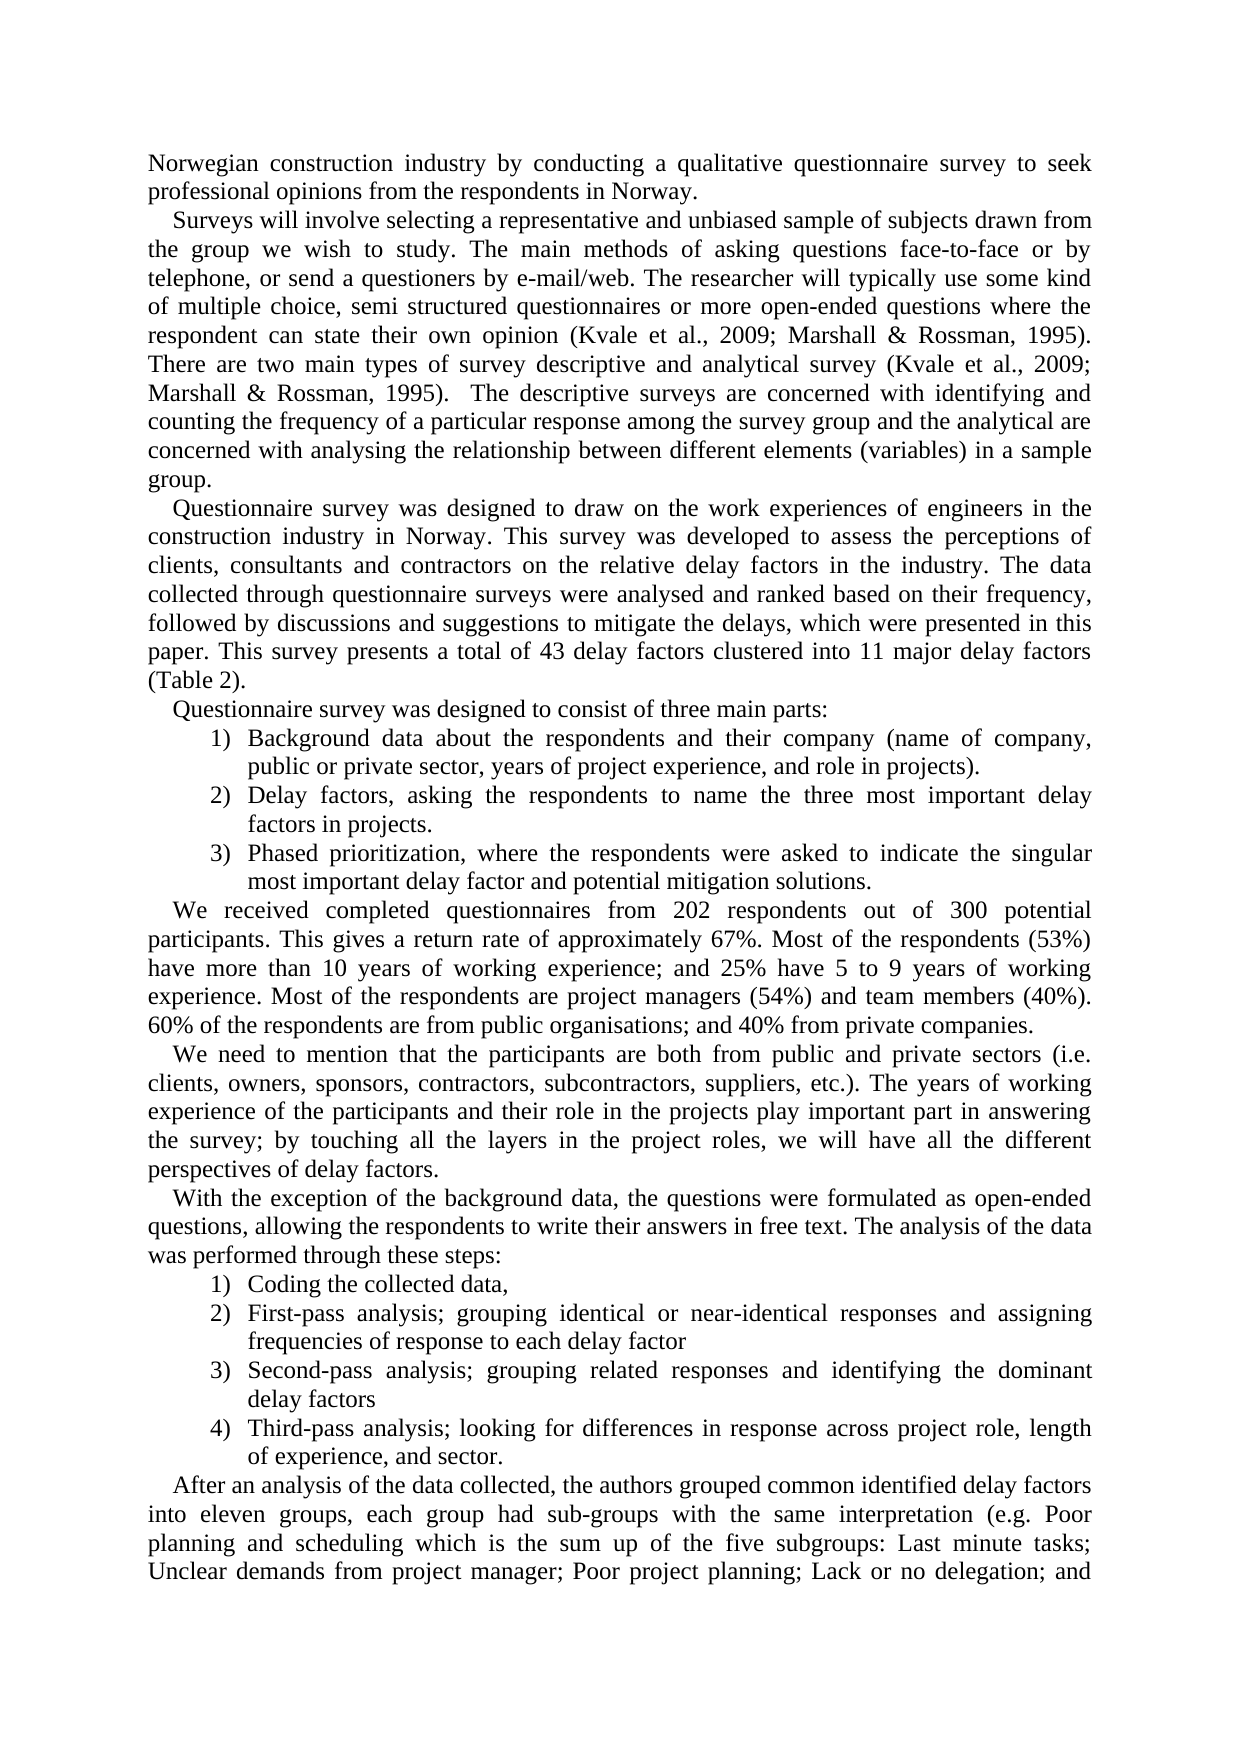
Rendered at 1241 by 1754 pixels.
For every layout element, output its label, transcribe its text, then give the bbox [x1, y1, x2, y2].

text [148, 148, 1093, 205]
text Questionnaire survey was designed to draw on the work experiences of engineers in the construction industry in Norway. This survey was developed to assess the perceptions of clients, consultants and contractors on the relative delay factors in the industry. The data collected through questionnaire surveys were analysed and ranked based on their frequency, followed by discussions and suggestions to mitigate the delays, which were presented in this paper. This survey presents a total of 43 delay factors clustered into 11 major delay factors (Table 2). [148, 493, 1093, 694]
text With the exception of the background data, the questions were formulated as open-ended questions, allowing the respondents to write their answers in free text. The analysis of the data was performed through these steps: [148, 1183, 1093, 1269]
list Third-pass analysis; looking for differences in response across project role, length of experience, and sector. [210, 1413, 1093, 1470]
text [148, 1470, 1093, 1585]
text Questionnaire survey was designed to consist of three main parts: [148, 694, 1093, 723]
list Coding the collected data, [210, 1269, 1093, 1298]
text Surveys will involve selecting a representative and unbiased sample of subjects drawn from the group we wish to study. The main methods of asking questions face-to-face or by telephone, or send a questioners by e-mail/web. The researcher will typically use some kind of multiple choice, semi structured questionnaires or more open-ended questions where the respondent can state their own opinion (Kvale et al., 2009; Marshall & Rossman, 1995). There are two main types of survey descriptive and analytical survey (Kvale et al., 2009; Marshall & Rossman, 1995). The descriptive surveys are concerned with identifying and counting the frequency of a particular response among the survey group and the analytical are concerned with analysing the relationship between different elements (variables) in a sample group. [148, 205, 1093, 493]
list Background data about the respondents and their company (name of company, public or private sector, years of project experience, and role in projects). [210, 723, 1093, 780]
list First-pass analysis; grouping identical or near-identical responses and assigning frequencies of response to each delay factor [210, 1298, 1093, 1355]
text We need to mention that the participants are both from public and private sectors (i.e. clients, owners, sponsors, contractors, subcontractors, suppliers, etc.). The years of working experience of the participants and their role in the projects play important part in answering the survey; by touching all the layers in the project roles, we will have all the different perspectives of delay factors. [148, 1039, 1093, 1183]
list Phased prioritization, where the respondents were asked to indicate the singular most important delay factor and potential mitigation solutions. [210, 838, 1093, 895]
list Delay factors, asking the respondents to name the three most important delay factors in projects. [210, 780, 1093, 838]
text We received completed questionnaires from 202 respondents out of 300 potential participants. This gives a return rate of approximately 67%. Most of the respondents (53%) have more than 10 years of working experience; and 25% have 5 to 9 years of working experience. Most of the respondents are project managers (54%) and team members (40%). 60% of the respondents are from public organisations; and 40% from private companies. [148, 895, 1093, 1039]
list Second-pass analysis; grouping related responses and identifying the dominant delay factors [210, 1355, 1093, 1413]
